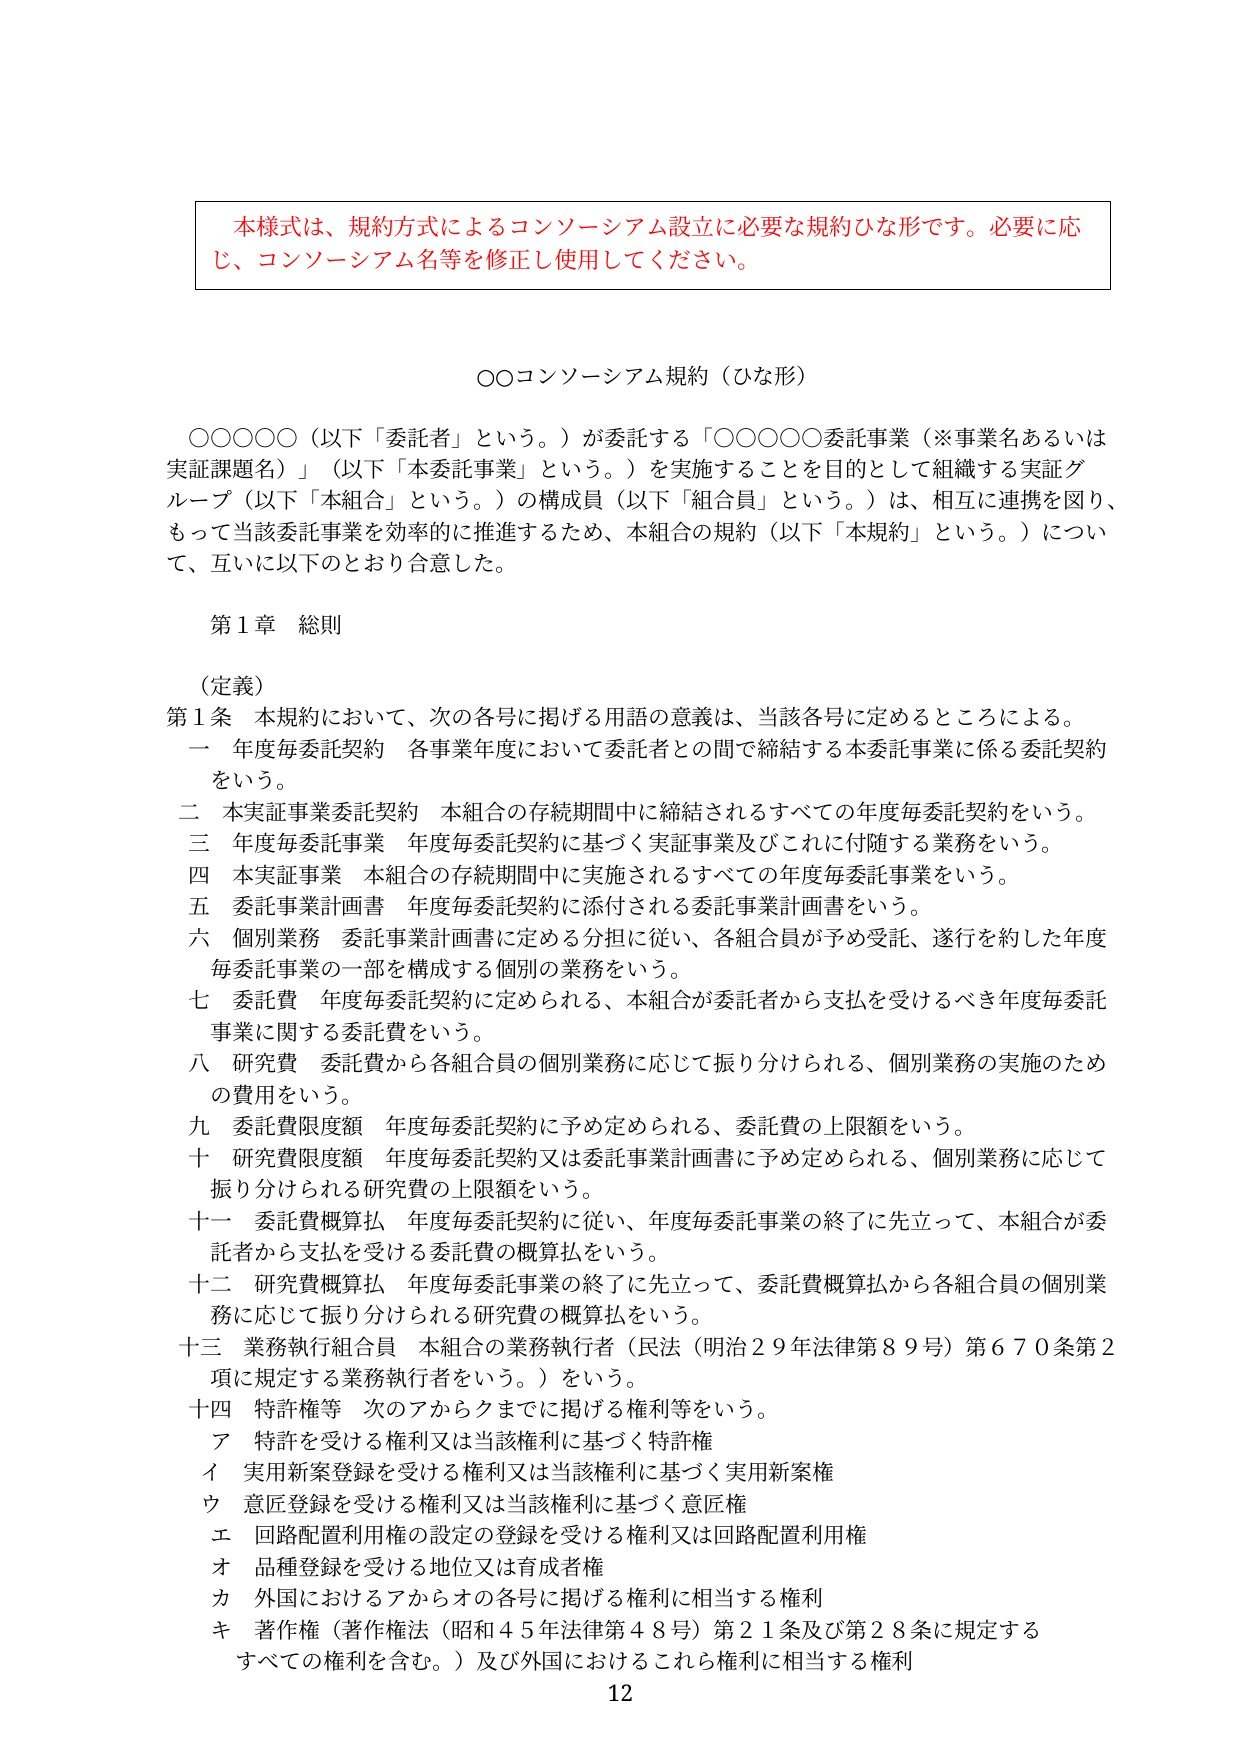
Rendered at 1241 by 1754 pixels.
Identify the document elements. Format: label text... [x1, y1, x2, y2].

text 十二 研究費概算払 年度毎委託事業の終了に先立って、委託費概算払から各組合員の個別業務に応じて振り分けられる研究費の概算払をいう。 [167, 1267, 1128, 1330]
text すべての権利を含む。）及び外国におけるこれら権利に相当する権利 [235, 1644, 1128, 1676]
text 十 研究費限度額 年度毎委託契約又は委託事業計画書に予め定められる、個別業務に応じて振り分けられる研究費の上限額をいう。 [167, 1141, 1128, 1204]
text 八 研究費 委託費から各組合員の個別業務に応じて振り分けられる、個別業務の実施のための費用をいう。 [167, 1047, 1128, 1109]
text オ 品種登録を受ける地位又は育成者権 [167, 1550, 1128, 1581]
text ア 特許を受ける権利又は当該権利に基づく特許権 [167, 1424, 1128, 1456]
text 十一 委託費概算払 年度毎委託契約に従い、年度毎委託事業の終了に先立って、本組合が委託者から支払を受ける委託費の概算払をいう。 [167, 1204, 1128, 1267]
text 十四 特許権等 次のアからクまでに掲げる権利等をいう。 [167, 1393, 1128, 1424]
text 一 年度毎委託契約 各事業年度において委託者との間で締結する本委託事業に係る委託契約をいう。 [167, 732, 1128, 795]
text 七 委託費 年度毎委託契約に定められる、本組合が委託者から支払を受けるべき年度毎委託事業に関する委託費をいう。 [167, 984, 1128, 1047]
text 三 年度毎委託事業 年度毎委託契約に基づく実証事業及びこれに付随する業務をいう。 [167, 826, 1128, 858]
text 九 委託費限度額 年度毎委託契約に予め定められる、委託費の上限額をいう。 [167, 1109, 1128, 1141]
text イ 実用新案登録を受ける権利又は当該権利に基づく実用新案権 [167, 1456, 1128, 1487]
text 六 個別業務 委託事業計画書に定める分担に従い、各組合員が予め受託、遂行を約した年度毎委託事業の一部を構成する個別の業務をいう。 [167, 921, 1128, 984]
text 二 本実証事業委託契約 本組合の存続期間中に締結されるすべての年度毎委託契約をいう。 [167, 795, 1128, 826]
text 第１章 総則 [167, 608, 1128, 639]
text ○○コンソーシアム規約（ひな形） [167, 359, 1128, 391]
text （定義） [167, 669, 1128, 701]
text 四 本実証事業 本組合の存続期間中に実施されるすべての年度毎委託事業をいう。 [167, 858, 1128, 889]
text キ 著作権（著作権法（昭和４５年法律第４８号）第２１条及び第２８条に規定する [167, 1613, 1128, 1644]
text 第１条 本規約において、次の各号に掲げる用語の意義は、当該各号に定めるところによる。 [167, 701, 1128, 732]
text 五 委託事業計画書 年度毎委託契約に添付される委託事業計画書をいう。 [167, 889, 1128, 921]
text エ 回路配置利用権の設定の登録を受ける権利又は回路配置利用権 [167, 1518, 1128, 1550]
text カ 外国におけるアからオの各号に掲げる権利に相当する権利 [167, 1581, 1128, 1613]
text ○○○○○（以下「委託者」という。）が委託する「○○○○○委託事業（※事業名あるいは実証課題名）」（以下「本委託事業」という。）を実施することを目的として組織する実証グループ（以下「本組合」という。）の構成員（以下「組合員」という。）は、相互に連携を図り、もって当該委託事業を効率的に推進するため、本組合の規約（以下「本規約」という。）について、互いに以下のとおり合意した。 [167, 421, 1128, 578]
text ウ 意匠登録を受ける権利又は当該権利に基づく意匠権 [167, 1487, 1128, 1518]
text 十三 業務執行組合員 本組合の業務執行者（民法（明治２９年法律第８９号）第６７０条第２項に規定する業務執行者をいう。）をいう。 [167, 1330, 1128, 1393]
